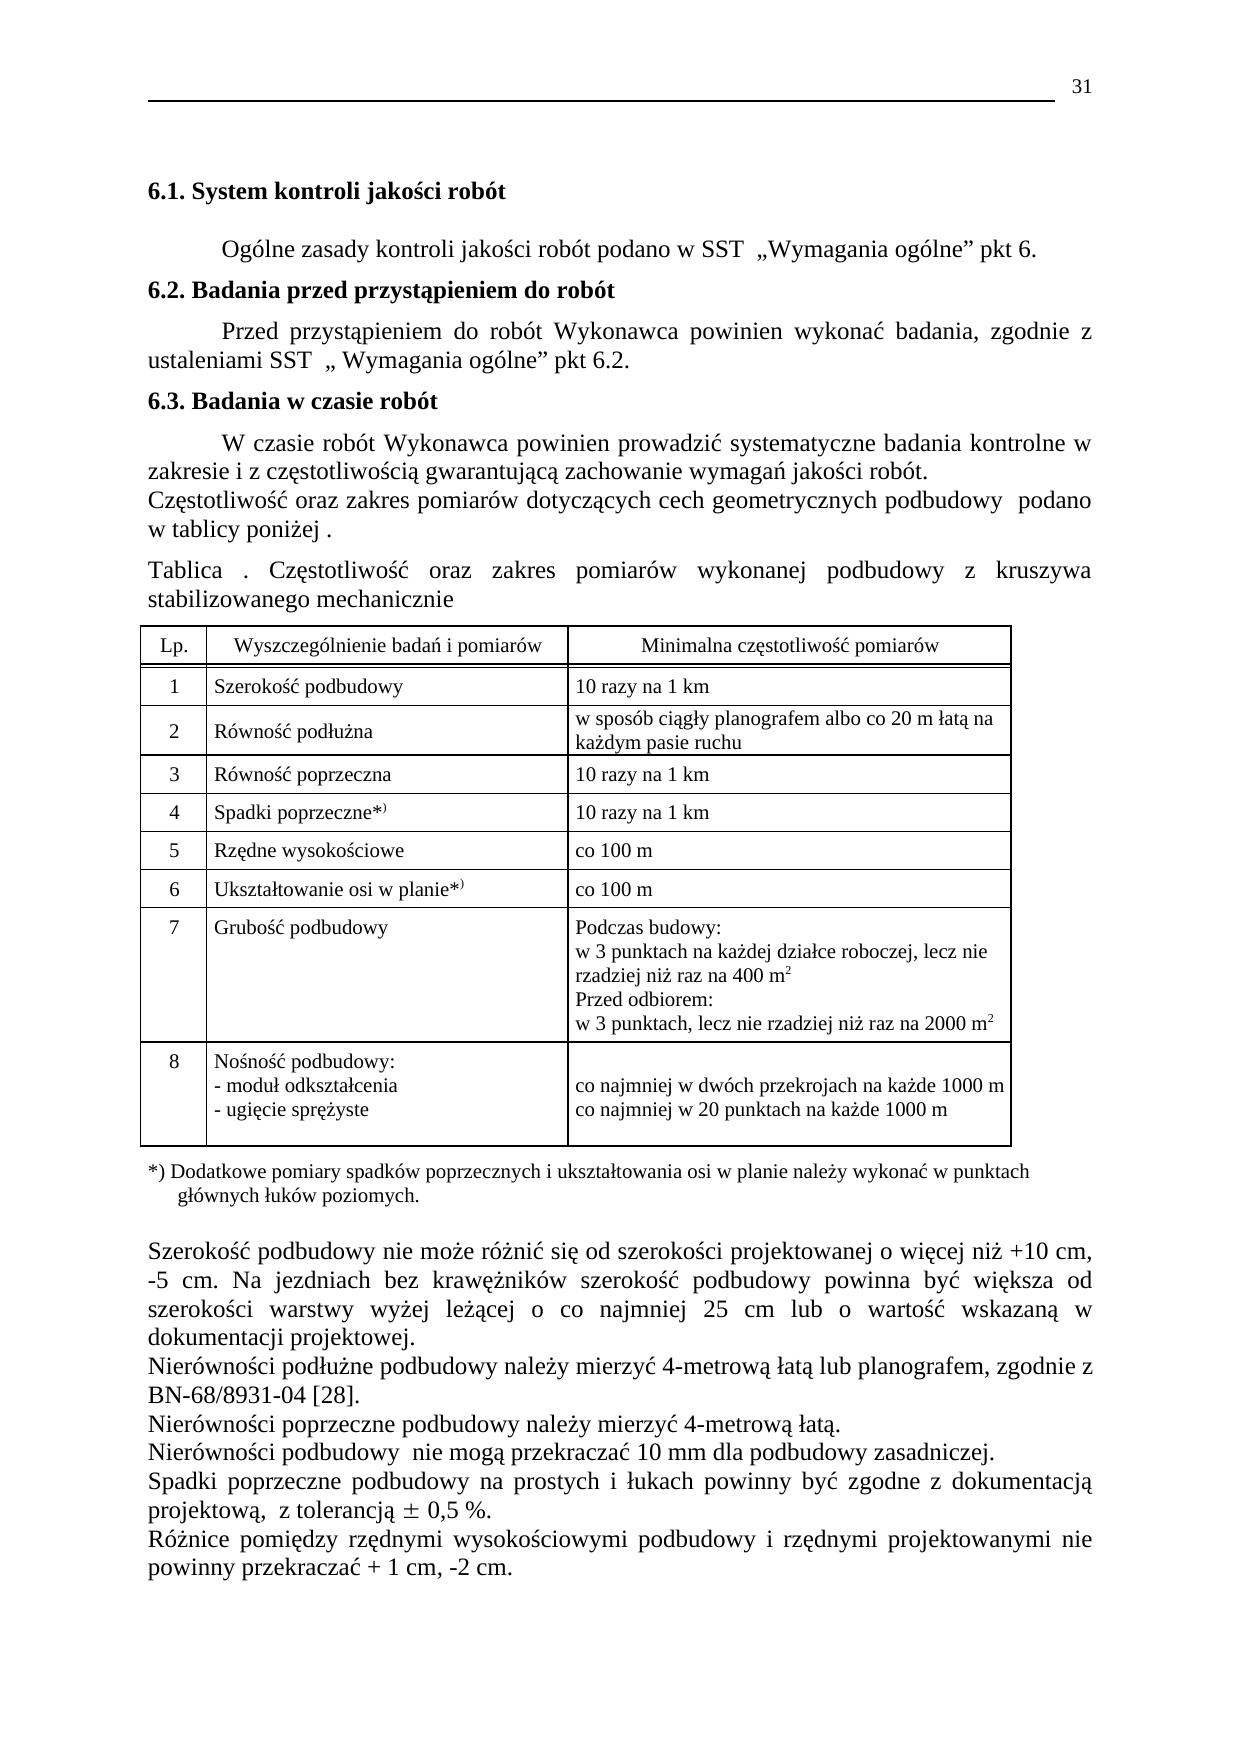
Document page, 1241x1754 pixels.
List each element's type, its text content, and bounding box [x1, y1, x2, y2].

text 6.1. System kontroli jakości robót [148, 176, 1092, 205]
table_cell Równość poprzeczna [207, 756, 567, 792]
table_cell Grubość podbudowy [207, 908, 567, 1041]
text Tablica . Częstotliwość oraz zakres pomiarów wykonanej podbudowy z kruszywa stabilizowanego mechanicznie [148, 555, 1092, 613]
table_cell 4 [141, 794, 206, 831]
text *) Dodatkowe pomiary spadków poprzecznych i ukształtowania osi w planie należy wykonać w punktach głównych łuków poziomych. [148, 1159, 1094, 1207]
table_header Lp. [141, 627, 206, 663]
table_cell Nośność podbudowy: - moduł odkształcenia - ugięcie sprężyste [207, 1043, 567, 1145]
text Przed przystąpieniem do robót Wykonawca powinien wykonać badania, zgodnie z ustaleniami SST „ Wymagania ogólne” pkt 6.2. [148, 316, 1092, 374]
table_cell co najmniej w dwóch przekrojach na każde co najmniej w 20 punktach na każde [569, 1043, 1010, 1145]
text Częstotliwość oraz zakres pomiarów dotyczących cech geometrycznych podbudowy podano w tablicy poniżej . [148, 485, 1092, 543]
text Ogólne zasady kontroli jakości robót podano w SST „Wymagania ogólne” pkt 6. [148, 234, 1092, 263]
table_cell 10 razy na [569, 756, 1010, 792]
table_cell Równość podłużna [207, 706, 567, 754]
table_cell 2 [141, 706, 206, 754]
table_header Minimalna częstotliwość pomiarów [569, 627, 1010, 663]
text Spadki poprzeczne podbudowy na prostych i łukach powinny być zgodne z dokumentacją projektową, z tolerancją 0,5 %. [148, 1466, 1094, 1524]
table_cell Szerokość podbudowy [207, 668, 567, 704]
text Szerokość podbudowy nie może różnić się od szerokości projektowanej o więcej niż +, . Na jezdniach bez krawężników szerokość podbudowy powinna być większa od szerokości warstwy wyżej leżącej o co najmniej lub o wartość wskazaną w dokumentacji projektowej. [148, 1236, 1094, 1351]
table_cell Spadki poprzeczne*) [207, 794, 567, 831]
table_header Wyszczególnienie badań i pomiarów [207, 627, 567, 663]
table_cell co [569, 870, 1010, 907]
table_cell 3 [141, 756, 206, 792]
text Różnice pomiędzy rzędnymi wysokościowymi podbudowy i rzędnymi projektowanymi nie powinny przekraczać + , . [148, 1524, 1094, 1581]
table_cell 6 [141, 870, 206, 907]
table_cell Podczas budowy: w 3 punktach na każdej działce roboczej, lecz nie rzadziej niż raz na Przed odbiorem: w 3 punktach, lecz nie rzadziej niż raz na [569, 908, 1010, 1041]
table_cell 5 [141, 832, 206, 869]
subtitle 6.2. Badania przed przystąpieniem do robót [148, 275, 1092, 304]
text Nierówności podbudowy nie mogą przekraczać dla podbudowy zasadniczej. [148, 1437, 1094, 1466]
text Nierówności podłużne podbudowy należy mierzyć 4-metrową łatą lub planografem, zgodnie z BN-68/8931-04 [28]. [148, 1351, 1094, 1409]
text W czasie robót Wykonawca powinien prowadzić systematyczne badania kontrolne w zakresie i z częstotliwością gwarantującą zachowanie wymagań jakości robót. [148, 428, 1092, 485]
table_cell co [569, 832, 1010, 869]
table_cell Ukształtowanie osi w planie*) [207, 870, 567, 907]
table_cell 7 [141, 908, 206, 1041]
table_cell 8 [141, 1043, 206, 1145]
table_cell Rzędne wysokościowe [207, 832, 567, 869]
table_cell 1 [141, 668, 206, 704]
table_cell 10 razy na [569, 794, 1010, 831]
subtitle 6.3. Badania w czasie robót [148, 386, 1092, 415]
table_cell 10 razy na [569, 668, 1010, 704]
table_cell w sposób ciągły planografem albo co łatą na każdym pasie ruchu [569, 706, 1010, 754]
text Nierówności poprzeczne podbudowy należy mierzyć 4-metrową łatą. [148, 1409, 1094, 1437]
